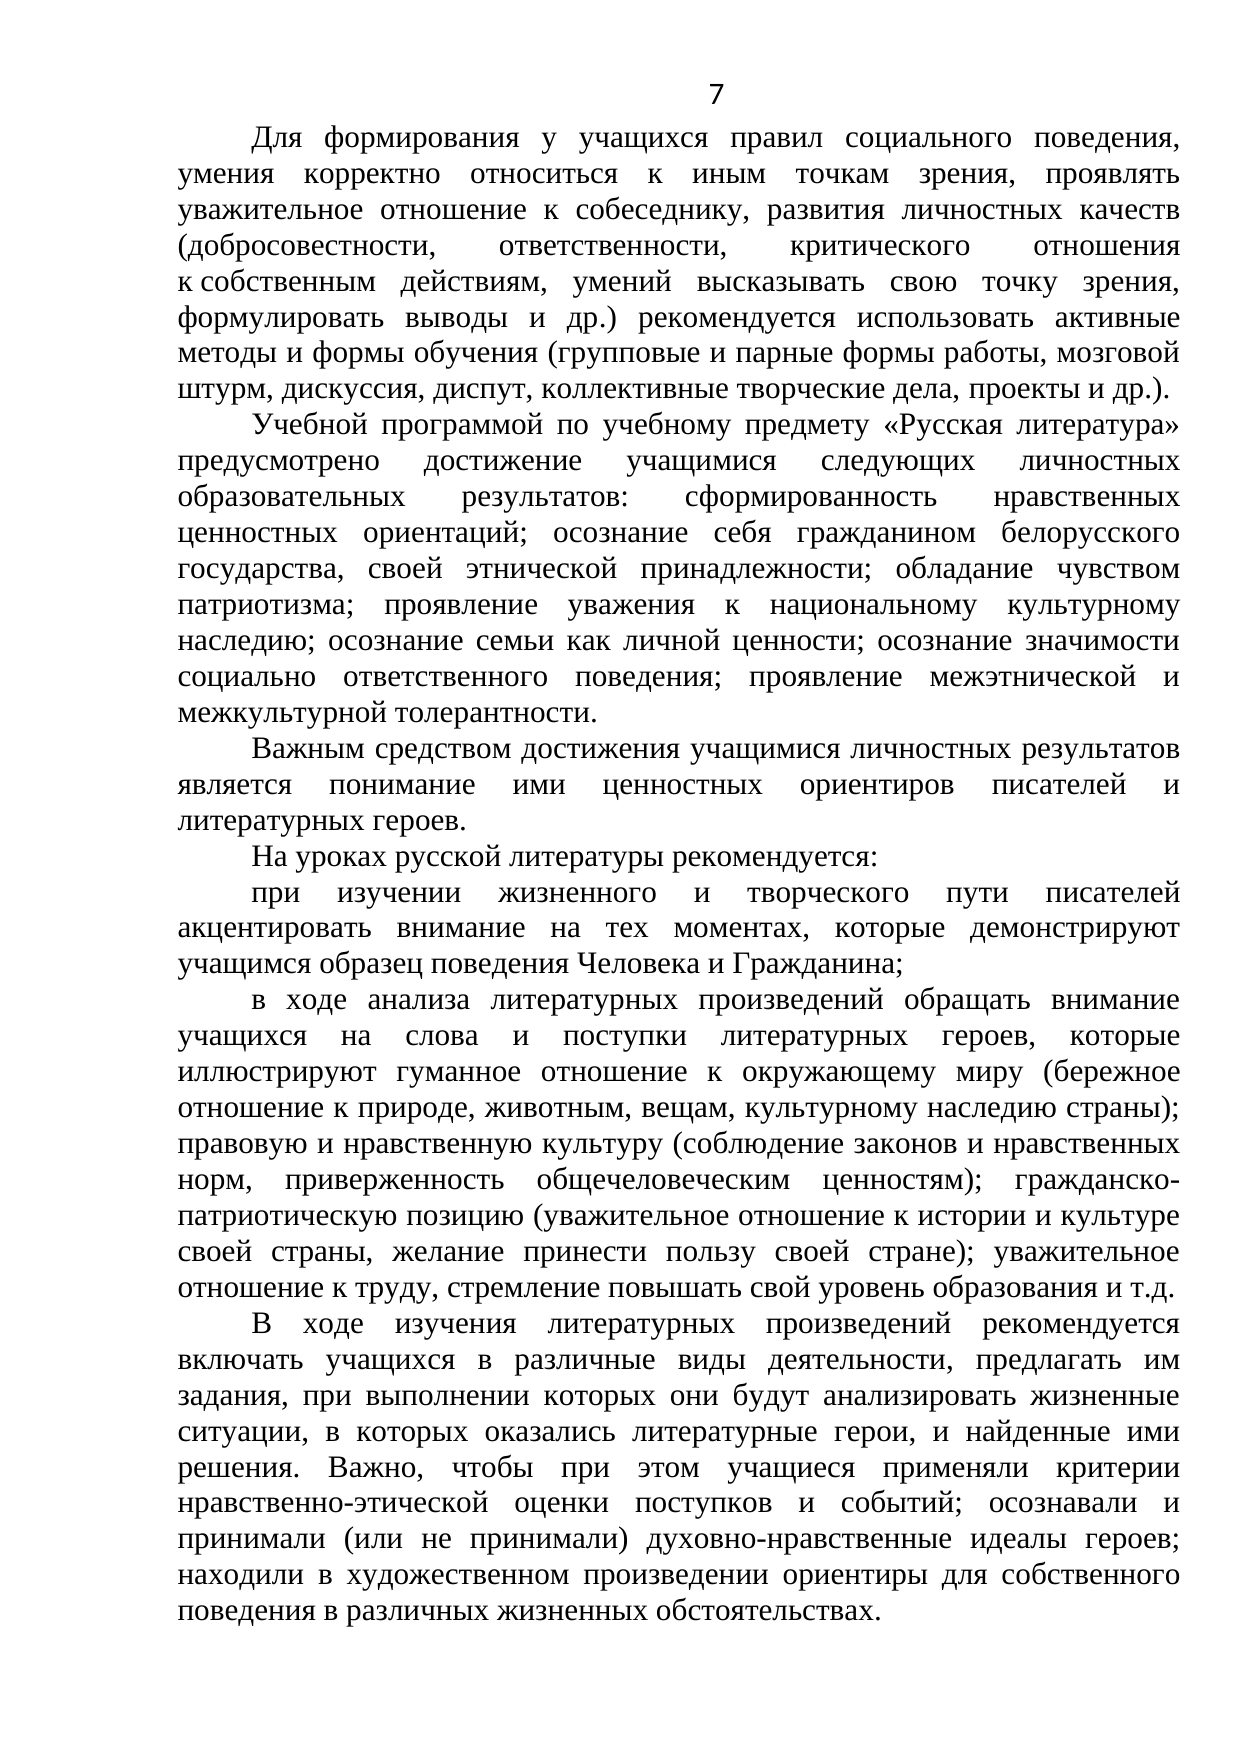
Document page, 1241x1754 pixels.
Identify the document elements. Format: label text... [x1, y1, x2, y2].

text при изучении жизненного и творческого пути писателей акцентировать внимание на тех моментах, которые демонстрируют учащимся образец поведения Человека и Гражданина; [177, 873, 1181, 981]
text Учебной программой по учебному предмету «Русская литература» предусмотрено достижение учащимися следующих личностных образовательных результатов: сформированность нравственных ценностных ориентаций; осознание себя гражданином белорусского государства, своей этнической принадлежности; обладание чувством патриотизма; проявление уважения к национальному культурному наследию; осознание семьи как личной ценности; осознание значимости социально ответственного поведения; проявление межэтнической и межкультурной толерантности. [177, 406, 1181, 729]
text На уроках русской литературы рекомендуется: [177, 837, 1181, 873]
text в ходе анализа литературных произведений обращать внимание учащихся на слова и поступки литературных героев, которые иллюстрируют гуманное отношение к окружающему миру (бережное отношение к природе, животным, вещам, культурному наследию страны); правовую и нравственную культуру (соблюдение законов и нравственных норм, приверженность общечеловеческим ценностям); гражданско-патриотическую позицию (уважительное отношение к истории и культуре своей страны, желание принести пользу своей стране); уважительное отношение к труду, стремление повышать свой уровень образования и т.д. [177, 981, 1181, 1304]
text В ходе изучения литературных произведений рекомендуется включать учащихся в различные виды деятельности, предлагать им задания, при выполнении которых они будут анализировать жизненные ситуации, в которых оказались литературные герои, и найденные ими решения. Важно, чтобы при этом учащиеся применяли критерии нравственно-этической оценки поступков и событий; осознавали и принимали (или не принимали) духовно-нравственные идеалы героев; находили в художественном произведении ориентиры для собственного поведения в различных жизненных обстоятельствах. [177, 1304, 1181, 1627]
text Важным средством достижения учащимися личностных результатов является понимание ими ценностных ориентиров писателей и литературных героев. [177, 729, 1181, 837]
text Для формирования у учащихся правил социального поведения, умения корректно относиться к иным точкам зрения, проявлять уважительное отношение к собеседнику, развития личностных качеств (добросовестности, ответственности, критического отношения к собственным действиям, умений высказывать свою точку зрения, формулировать выводы и др.) рекомендуется использовать активные методы и формы обучения (групповые и парные формы работы, мозговой штурм, дискуссия, диспут, коллективные творческие дела, проекты и др.). [177, 118, 1181, 406]
